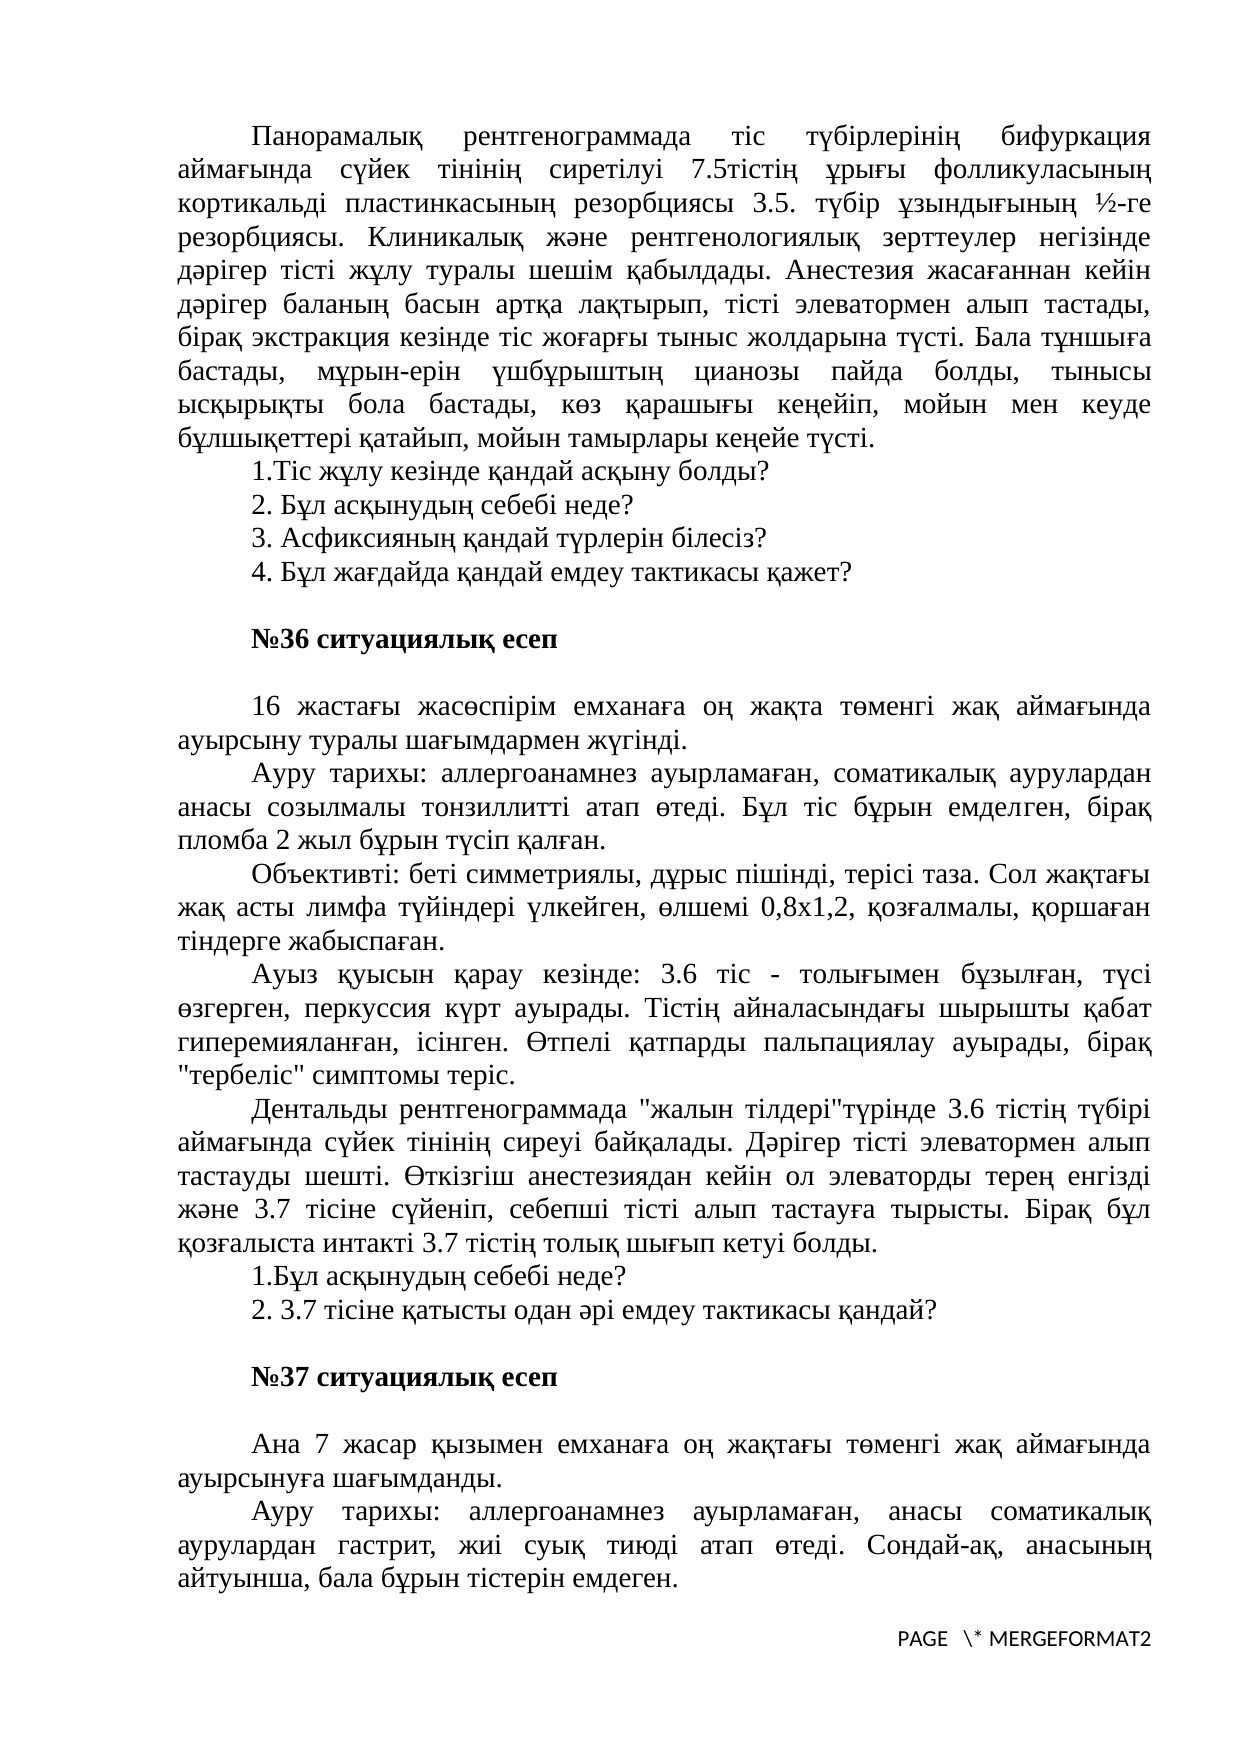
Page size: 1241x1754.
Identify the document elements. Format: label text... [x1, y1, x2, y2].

text Ауыз қуысын қарау кезінде: 3.6 тіс - толығымен бұзылған, түсі өзгерген, перкуссия күрт ауырады. Тістің айналасындағы шырышты қабат гиперемияланған, ісінген. Өтпелі қатпарды пальпациялау ауырады, бірақ "тербеліс" симптомы теріс. [177, 957, 1152, 1091]
text 2. Бұл асқынудың себебі неде? [251, 487, 1152, 521]
text 2. 3.7 тісіне қатысты одан әрі емдеу тактикасы қандай? [251, 1292, 1152, 1326]
text 16 жастағы жасөспірім емханаға оң жақта төменгі жақ аймағында ауырсыну туралы шағымдармен жүгінді. [177, 688, 1152, 755]
text Ауру тарихы: аллергоанамнез ауырламаған, анасы соматикалық аурулардан гастрит, жиі суық тиюді атап өтеді. Сондай-ақ, анасының айтуынша, бала бұрын тістерін емдеген. [177, 1493, 1152, 1594]
text Ана 7 жасар қызымен емханаға оң жақтағы төменгі жақ аймағында ауырсынуға шағымданды. [177, 1426, 1152, 1493]
text Панорамалық рентгенограммада тіс түбірлерінің бифуркация аймағында сүйек тінінің сиретілуі 7.5тістің ұрығы фолликуласының кортикальді пластинкасының резорбциясы 3.5. түбір ұзындығының ½-ге резорбциясы. Клиникалық және рентгенологиялық зерттеулер негізінде дәрігер тісті жұлу туралы шешім қабылдады. Анестезия жасағаннан кейін дәрігер баланың басын артқа лақтырып, тісті элеватормен алып тастады, бірақ экстракция кезінде тіс жоғарғы тыныс жолдарына түсті. Бала тұншыға бастады, мұрын-ерін үшбұрыштың цианозы пайда болды, тынысы ысқырықты бола бастады, көз қарашығы кеңейіп, мойын мен кеуде бұлшықеттері қатайып, мойын тамырлары кеңейе түсті. [177, 118, 1152, 453]
text Ауру тарихы: аллергоанамнез ауырламаған, соматикалық аурулардан анасы созылмалы тонзиллитті атап өтеді. Бұл тіс бұрын емделген, бірақ пломба 2 жыл бұрын түсіп қалған. [177, 755, 1152, 856]
text Дентальды рентгенограммада "жалын тілдері"түрінде 3.6 тістің түбірі аймағында сүйек тінінің сиреуі байқалады. Дәрігер тісті элеватормен алып тастауды шешті. Өткізгіш анестезиядан кейін ол элеваторды терең енгізді және 3.7 тісіне сүйеніп, себепші тісті алып тастауға тырысты. Бірақ бұл қозғалыста интакті 3.7 тістің толық шығып кетуі болды. [177, 1091, 1152, 1258]
text 1.Бұл асқынудың себебі неде? [251, 1258, 1152, 1292]
text №36 ситуациялық есеп [177, 621, 1152, 655]
text Объективті: беті симметриялы, дұрыс пішінді, терісі таза. Сол жақтағы жақ асты лимфа түйіндері үлкейген, өлшемі 0,8х1,2, қозғалмалы, қоршаған тіндерге жабыспаған. [177, 856, 1152, 957]
text 3. Асфиксияның қандай түрлерін білесіз? [251, 521, 1152, 554]
text 4. Бұл жағдайда қандай емдеу тактикасы қажет? [251, 554, 1152, 588]
text №37 ситуациялық есеп [177, 1359, 1152, 1393]
text 1.Тіс жұлу кезінде қандай асқыну болды? [251, 453, 1152, 487]
